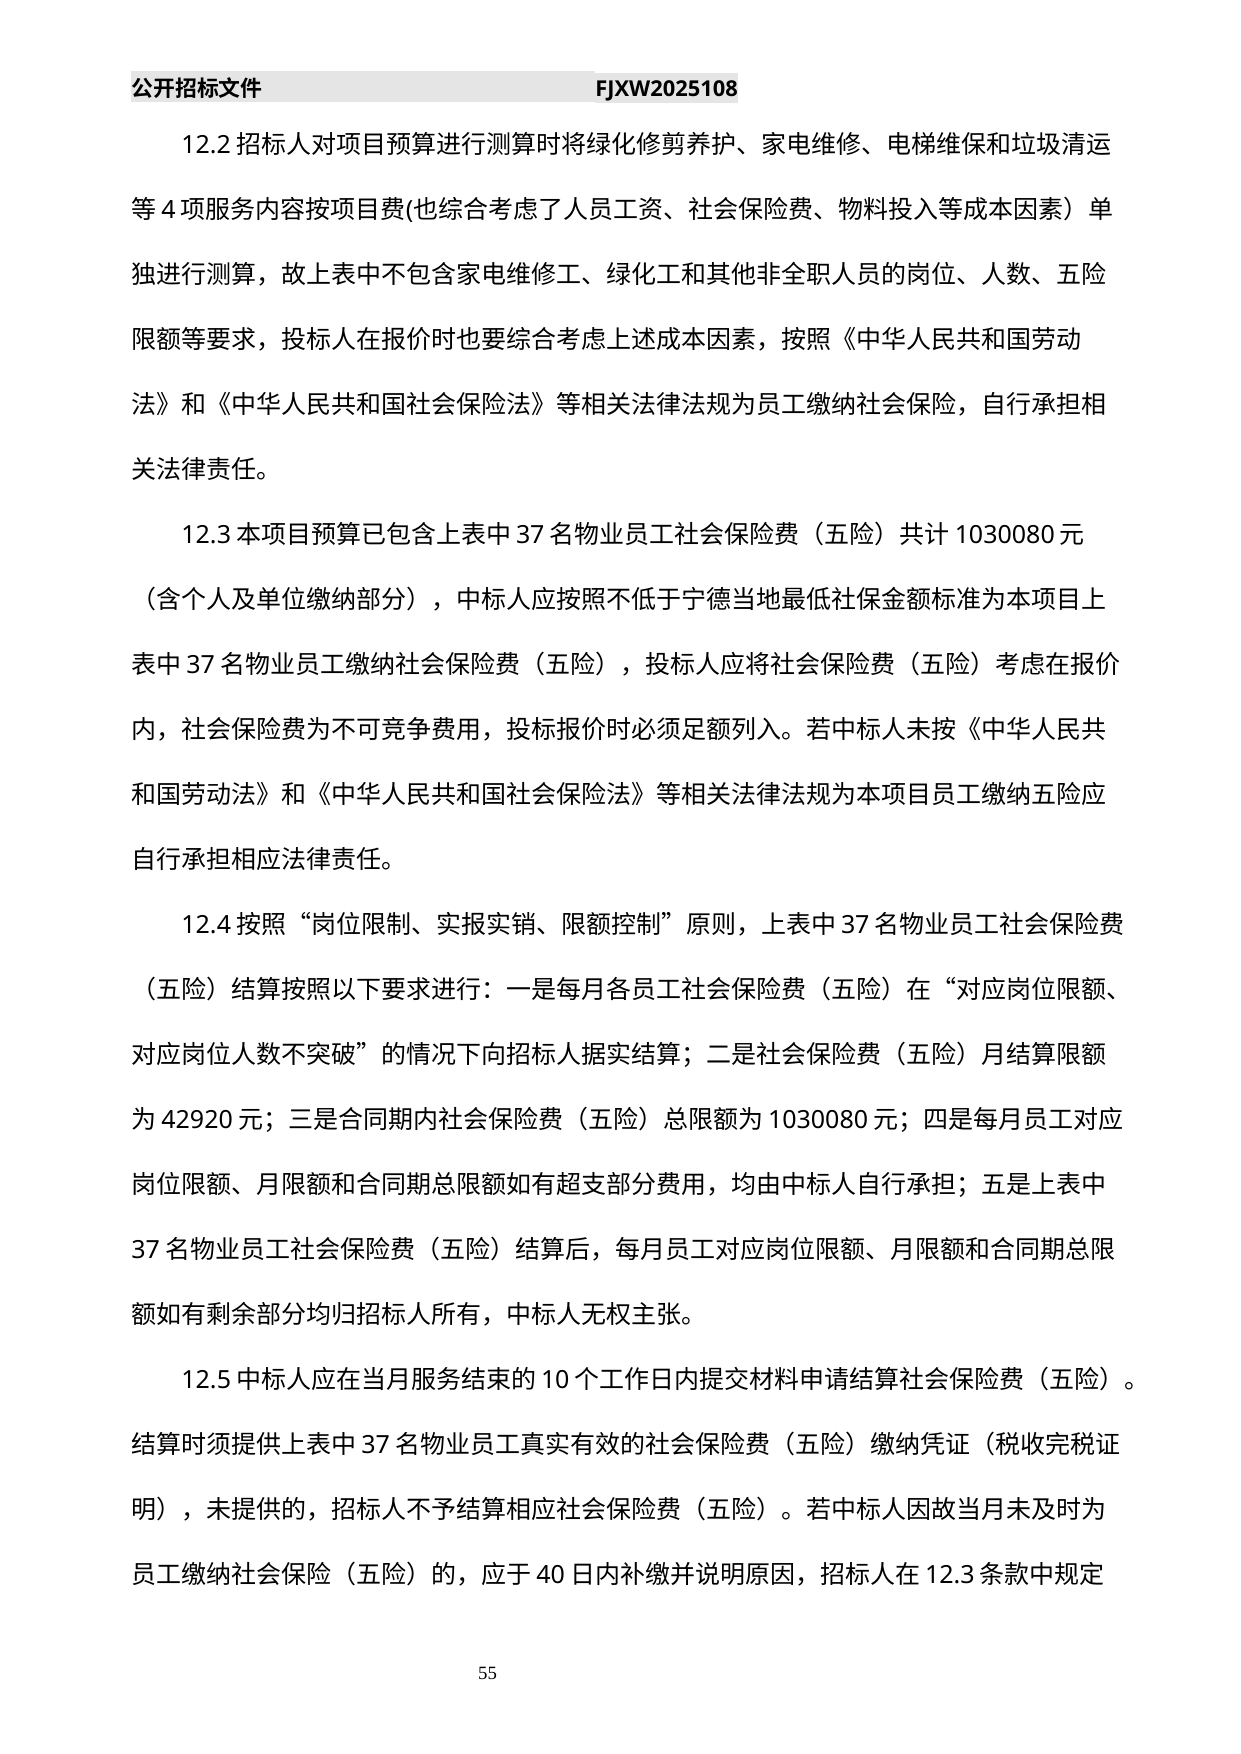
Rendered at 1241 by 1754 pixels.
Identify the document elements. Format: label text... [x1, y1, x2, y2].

text 12.4按照“岗位限制、实报实销、限额控制”原则，上表中37名物业员工社会保险费（五险）结算按照以下要求进行：一是每月各员工社会保险费（五险）在“对应岗位限额、对应岗位人数不突破”的情况下向招标人据实结算；二是社会保险费（五险）月结算限额为42920元；三是合同期内社会保险费（五险）总限额为1030080元；四是每月员工对应岗位限额、月限额和合同期总限额如有超支部分费用，均由中标人自行承担；五是上表中37名物业员工社会保险费（五险）结算后，每月员工对应岗位限额、月限额和合同期总限额如有剩余部分均归招标人所有，中标人无权主张。 [131, 890, 1125, 970]
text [131, 1345, 1125, 1605]
text 12.3本项目预算已包含上表中37名物业员工社会保险费（五险）共计1030080元（含个人及单位缴纳部分），中标人应按照不低于宁德当地最低社保金额标准为本项目上表中37名物业员工缴纳社会保险费（五险），投标人应将社会保险费（五险）考虑在报价内，社会保险费为不可竞争费用，投标报价时必须足额列入。若中标人未按《中华人民共和国劳动法》和《中华人民共和国社会保险法》等相关法律法规为本项目员工缴纳五险应自行承担相应法律责任。 [131, 500, 1125, 890]
text 12.4按照“岗位限制、实报实销、限额控制”原则，上表中37名物业员工社会保险费（五险）结算按照以下要求进行：一是每月各员工社会保险费（五险）在“对应岗位限额、对应岗位人数不突破”的情况下向招标人据实结算；二是社会保险费（五险）月结算限额为42920元；三是合同期内社会保险费（五险）总限额为1030080元；四是每月员工对应岗位限额、月限额和合同期总限额如有超支部分费用，均由中标人自行承担；五是上表中37名物业员工社会保险费（五险）结算后，每月员工对应岗位限额、月限额和合同期总限额如有剩余部分均归招标人所有，中标人无权主张。 [131, 1006, 1125, 1345]
text 12.2招标人对项目预算进行测算时将绿化修剪养护、家电维修、电梯维保和垃圾清运等4项服务内容按项目费(也综合考虑了人员工资、社会保险费、物料投入等成本因素）单独进行测算，故上表中不包含家电维修工、绿化工和其他非全职人员的岗位、人数、五险限额等要求，投标人在报价时也要综合考虑上述成本因素，按照《中华人民共和国劳动法》和《中华人民共和国社会保险法》等相关法律法规为员工缴纳社会保险，自行承担相关法律责任。 [131, 110, 1125, 500]
